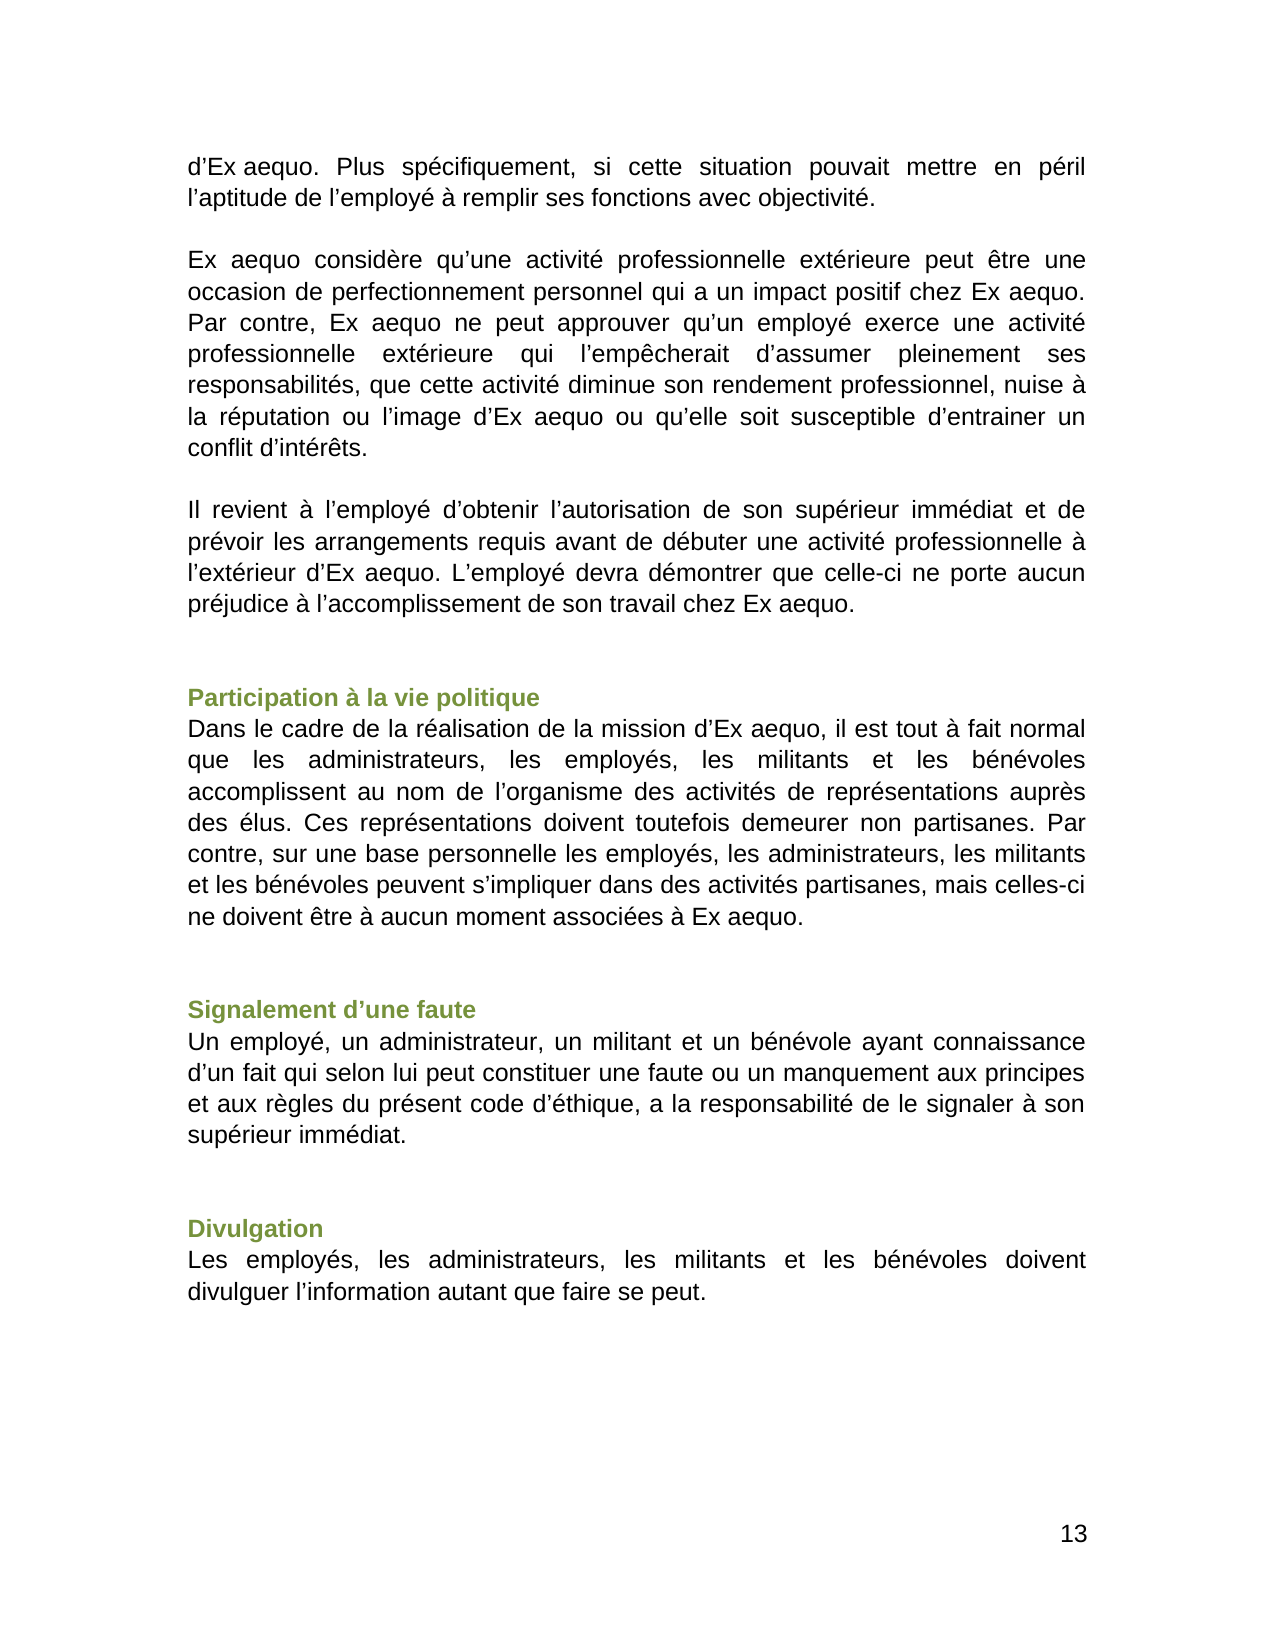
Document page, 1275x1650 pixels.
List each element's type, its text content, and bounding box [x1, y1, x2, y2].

text Il revient à l’employé d’obtenir l’autorisation de son supérieur immédiat et de prévoir les arrangements requis avant de débuter une activité professionnelle à l’extérieur d’Ex aequo. L’employé devra démontrer que celle-ci ne porte aucun préjudice à l’accomplissement de son travail chez Ex aequo. [187, 494, 1087, 619]
text Un employé, un administrateur, un militant et un bénévole ayant connaissance d’un fait qui selon lui peut constituer une faute ou un manquement aux principes et aux règles du présent code d’éthique, a la responsabilité de le signaler à son supérieur immédiat. [187, 1025, 1087, 1150]
text Ex aequo considère qu’une activité professionnelle extérieure peut être une occasion de perfectionnement personnel qui a un impact positif chez Ex aequo. Par contre, Ex aequo ne peut approuver qu’un employé exerce une activité professionnelle extérieure qui l’empêcherait d’assumer pleinement ses responsabilités, que cette activité diminue son rendement professionnel, nuise à la réputation ou l’image d’Ex aequo ou qu’elle soit susceptible d’entrainer un conflit d’intérêts. [187, 244, 1087, 462]
text Dans le cadre de la réalisation de la mission d’Ex aequo, il est tout à fait normal que les administrateurs, les employés, les militants et les bénévoles accomplissent au nom de l’organisme des activités de représentations auprès des élus. Ces représentations doivent toutefois demeurer non partisanes. Par contre, sur une base personnelle les employés, les administrateurs, les militants et les bénévoles peuvent s’impliquer dans des activités partisanes, mais celles-ci ne doivent être à aucun moment associées à Ex aequo. [187, 712, 1087, 931]
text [187, 150, 1087, 212]
text Participation à la vie politique [187, 681, 1087, 712]
text Les employés, les administrateurs, les militants et les bénévoles doivent divulguer l’information autant que faire se peut. [187, 1244, 1087, 1306]
text Signalement d’une faute [187, 994, 1087, 1025]
text Divulgation [187, 1212, 1087, 1244]
